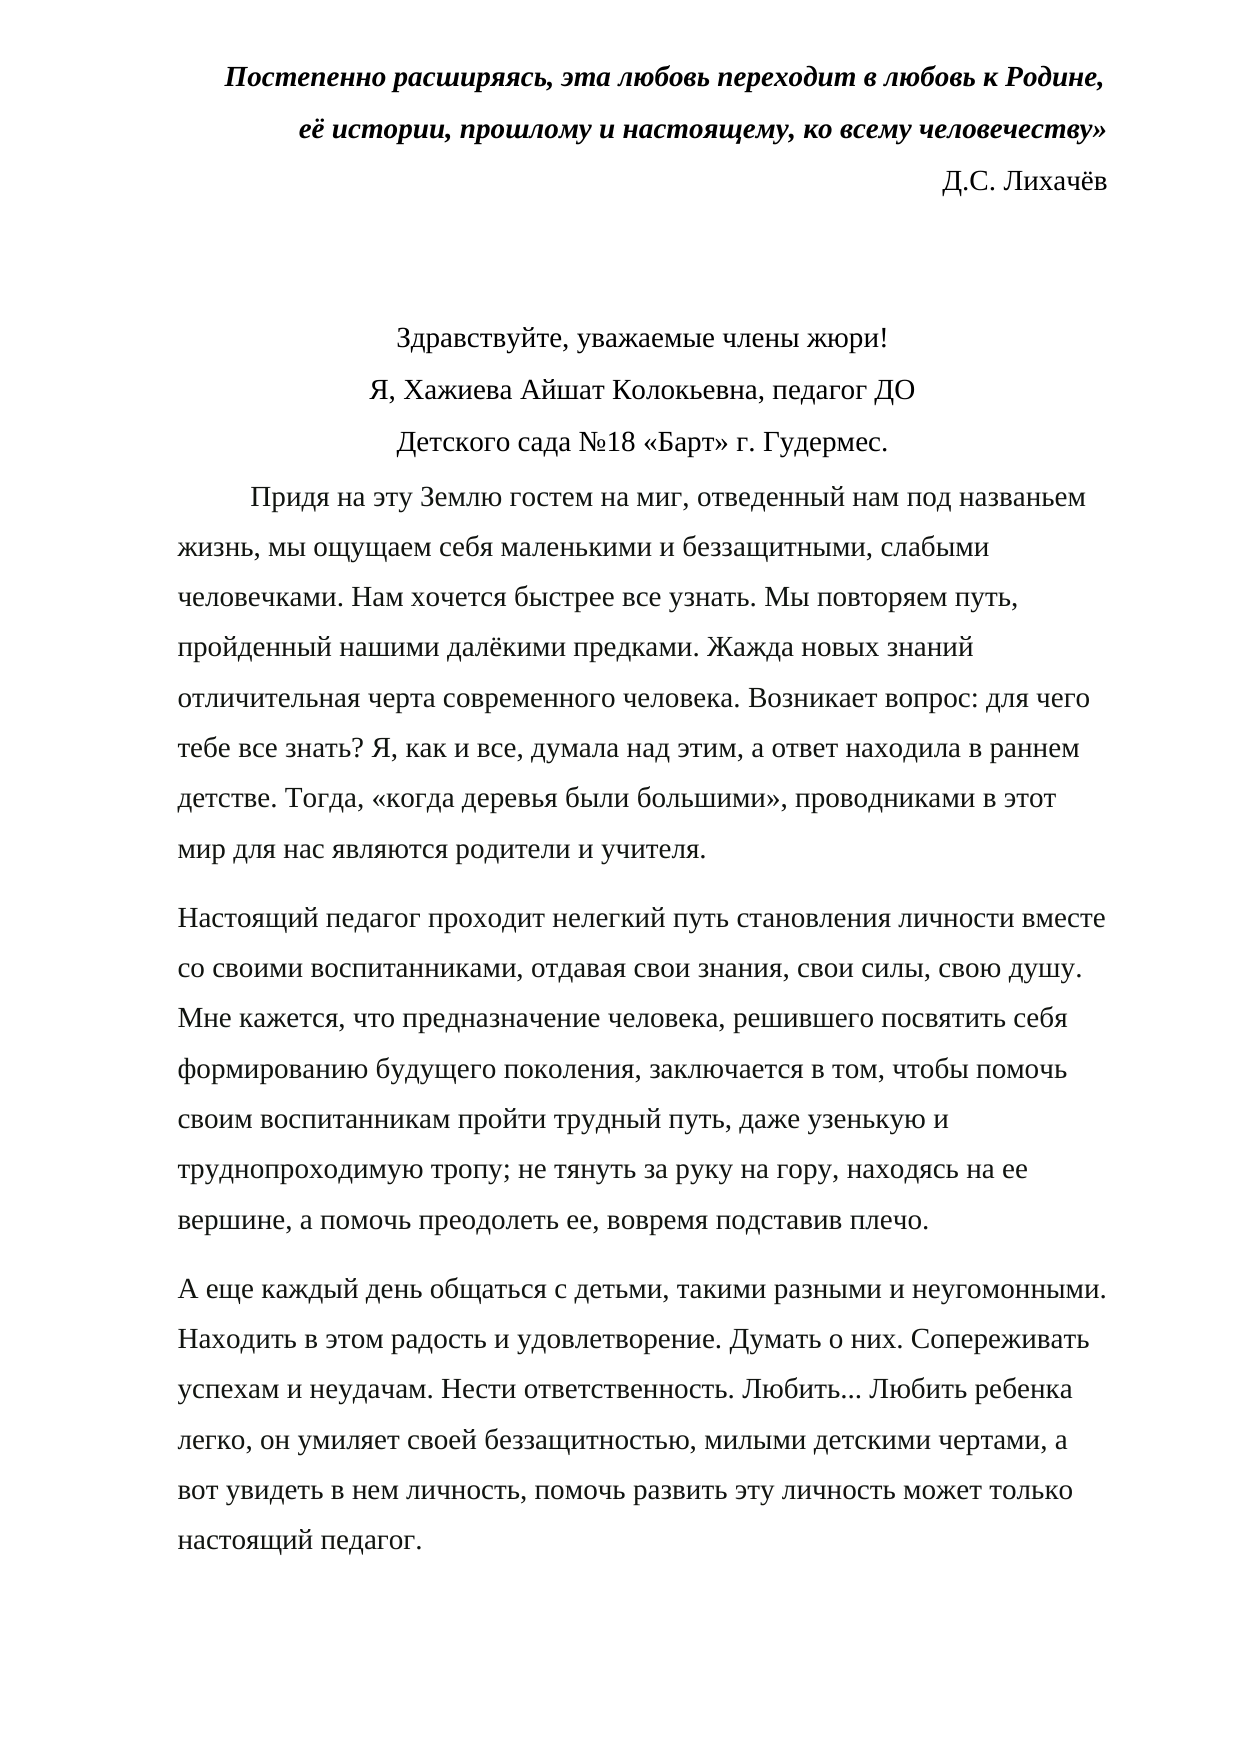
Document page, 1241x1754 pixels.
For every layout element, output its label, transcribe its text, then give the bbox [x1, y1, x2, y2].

text Д.С. Лихачёв [177, 163, 1107, 197]
text Я, Хажиева Айшат Колокьевна, педагог ДО [177, 372, 1107, 406]
text А еще каждый день общаться с детьми, такими разными и неугомонными. Находить в этом радость и удовлетворение. Думать о них. Сопереживать успехам и неудачам. Нести ответственность. Любить... Любить ребенка легко, он умиляет своей беззащитностью, милыми детскими чертами, а вот увидеть в нем личность, помочь развить эту личность может только настоящий педагог. [177, 1271, 1107, 1556]
text Постепенно расширяясь, эта любовь переходит в любовь к Родине, [177, 59, 1107, 93]
text её истории, прошлому и настоящему, ко всему человечеству» [177, 111, 1107, 145]
text Здравствуйте, уважаемые члены жюри! [177, 320, 1107, 353]
text Придя на эту Землю гостем на миг, отведенный нам под названьем жизнь, мы ощущаем себя маленькими и беззащитными, слабыми человечками. Нам хочется быстрее все узнать. Мы повторяем путь, пройденный нашими далёкими предками. Жажда новых знаний отличительная черта современного человека. Возникает вопрос: для чего тебе все знать? Я, как и все, думала над этим, а ответ находила в раннем детстве. Тогда, «когда деревья были большими», проводниками в этот мир для нас являются родители и учителя. [177, 479, 1107, 864]
text Настоящий педагог проходит нелегкий путь становления личности вместе со своими воспитанниками, отдавая свои знания, свои силы, свою душу. Мне кажется, что предназначение человека, решившего посвятить себя формированию будущего поколения, заключается в том, чтобы помочь своим воспитанникам пройти трудный путь, даже узенькую и труднопроходимую тропу; не тянуть за руку на гору, находясь на ее вершине, а помочь преодолеть ее, вовремя подставив плечо. [177, 900, 1107, 1235]
text Детского сада №18 «Барт» г. Гудермес. [177, 424, 1107, 458]
